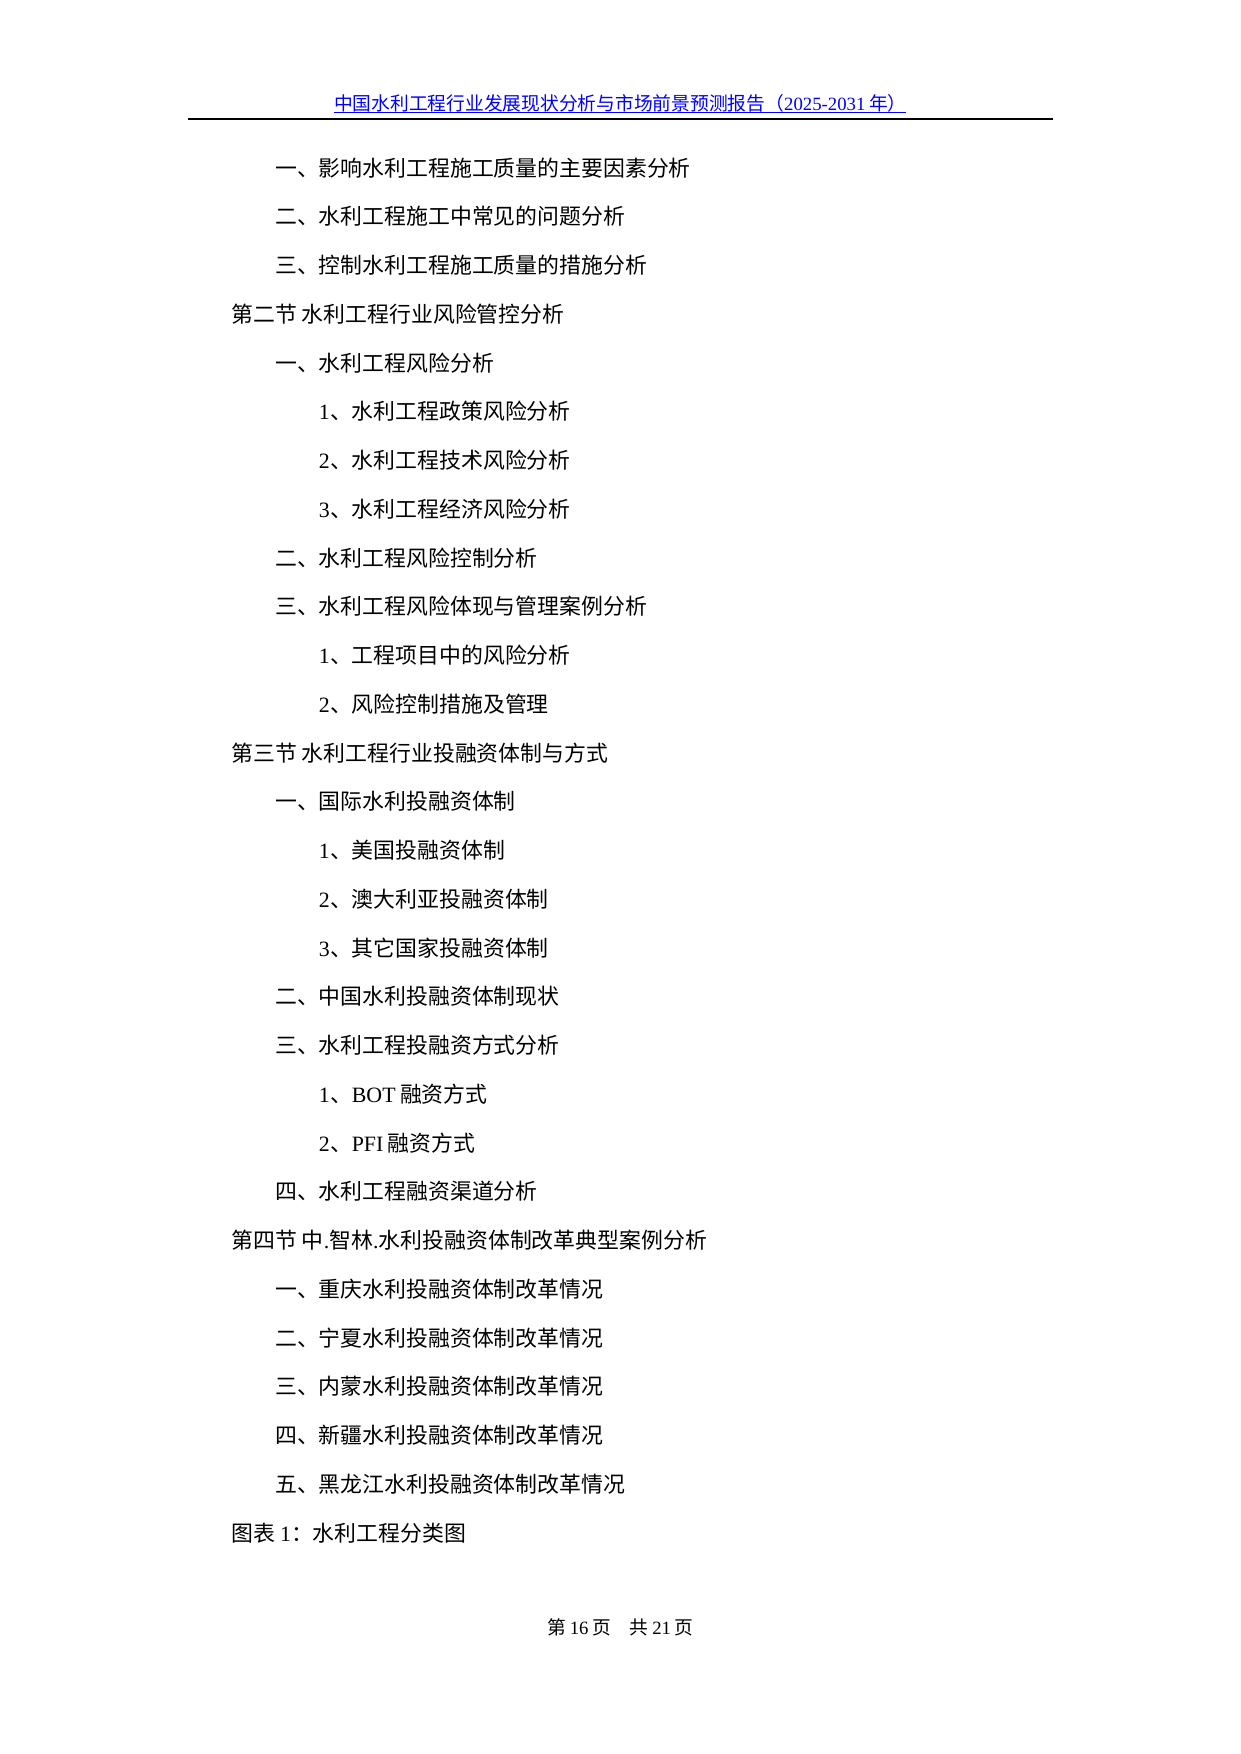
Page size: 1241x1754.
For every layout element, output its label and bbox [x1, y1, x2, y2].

text [187, 150, 1053, 1548]
